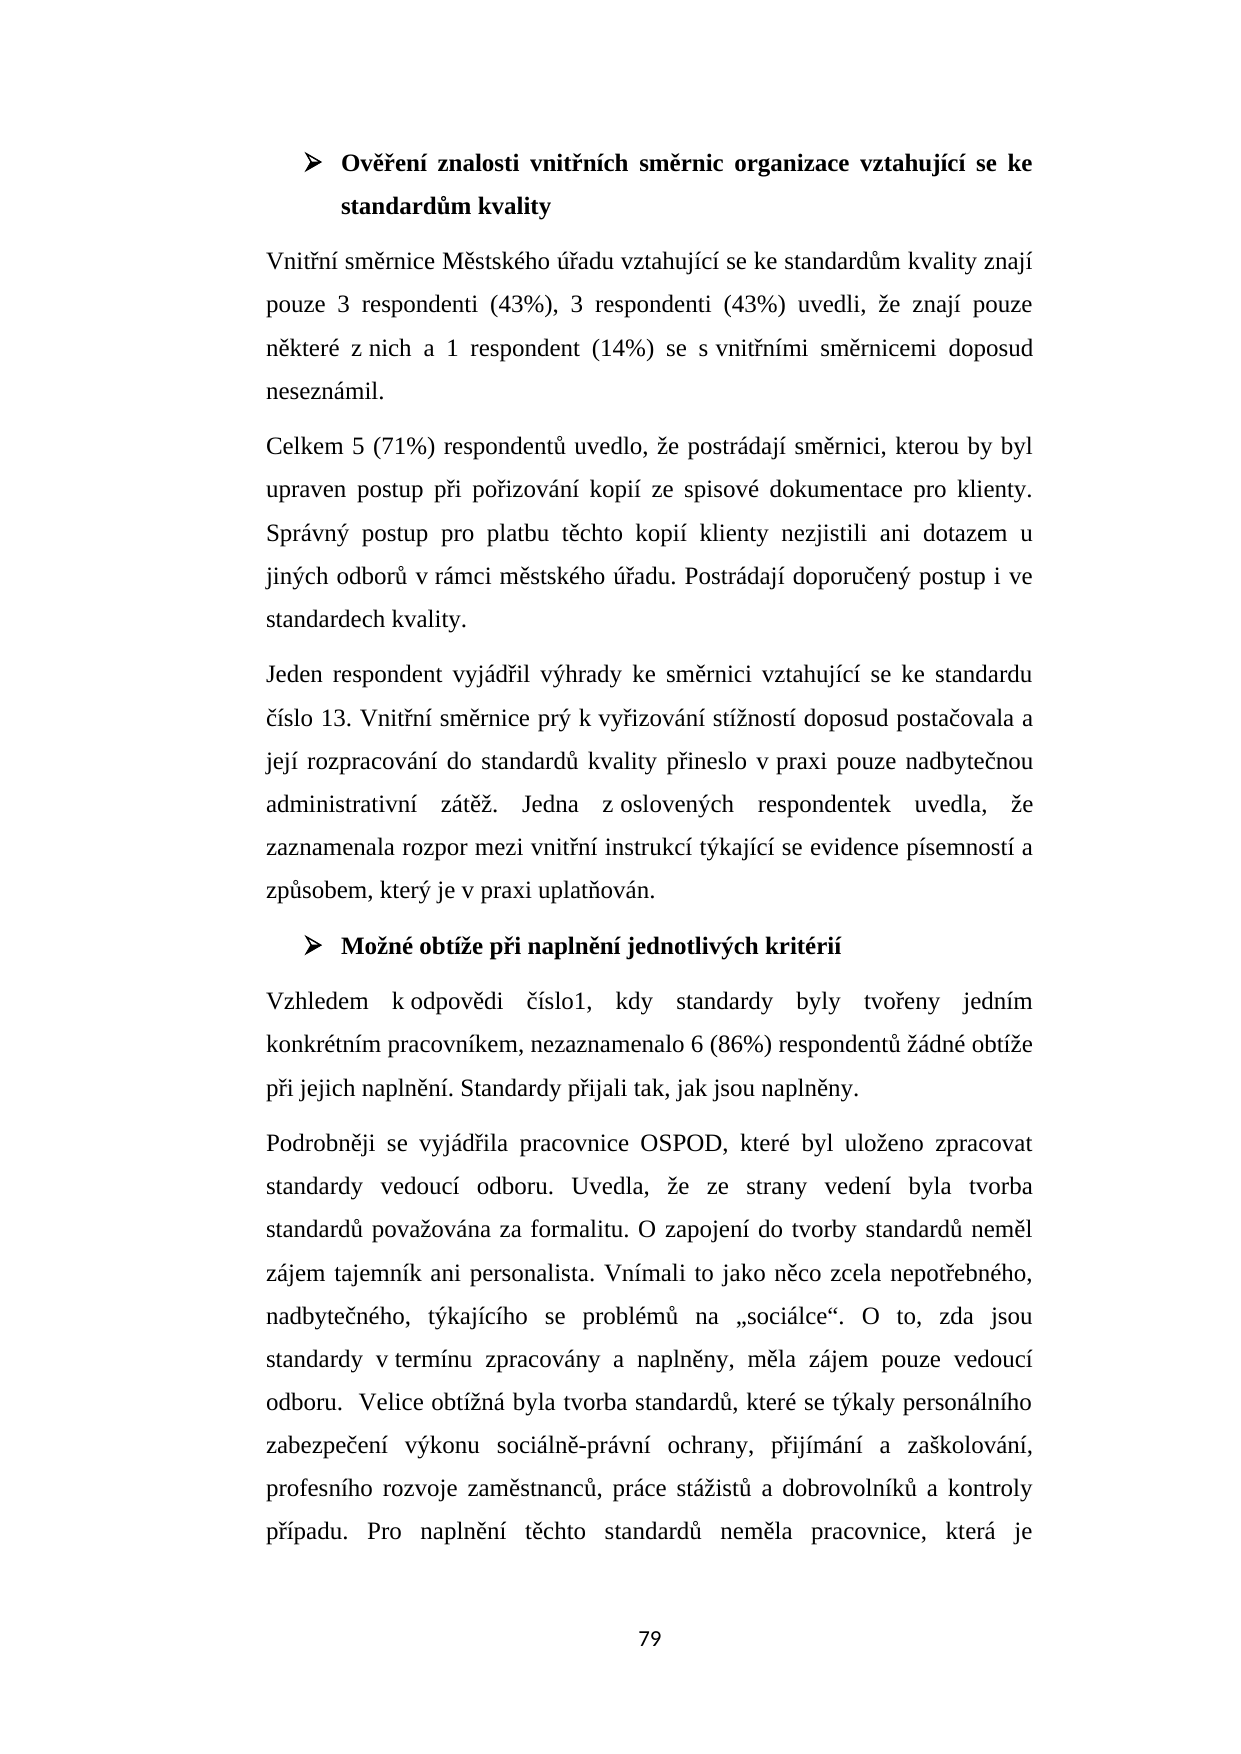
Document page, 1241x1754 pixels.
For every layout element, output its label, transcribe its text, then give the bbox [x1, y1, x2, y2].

text Jeden respondent vyjádřil výhrady ke směrnici vztahující se ke standardu číslo 13. Vnitřní směrnice prý k vyřizování stížností doposud postačovala a její rozpracování do standardů kvality přineslo v praxi pouze nadbytečnou administrativní zátěž. Jedna z oslovených respondentek uvedla, že zaznamenala rozpor mezi vnitřní instrukcí týkající se evidence písemností a způsobem, který je v praxi uplatňován. [266, 659, 1033, 904]
list Ověření znalosti vnitřních směrnic organizace vztahující se ke standardům kvality [303, 148, 1033, 219]
text Celkem 5 (71%) respondentů uvedlo, že postrádají směrnici, kterou by byl upraven postup při pořizování kopií ze spisové dokumentace pro klienty. Správný postup pro platbu těchto kopií klienty nezjistili ani dotazem u jiných odborů v rámci městského úřadu. Postrádají doporučený postup i ve standardech kvality. [266, 431, 1033, 633]
text Vzhledem k odpovědi číslo1, kdy standardy byly tvořeny jedním konkrétním pracovníkem, nezaznamenalo 6 (86%) respondentů žádné obtíže při jejich naplnění. Standardy přijali tak, jak jsou naplněny. [266, 986, 1033, 1101]
text Vnitřní směrnice Městského úřadu vztahující se ke standardům kvality znají pouze 3 respondenti (43%), 3 respondenti (43%) uvedli, že znají pouze některé z nich a 1 respondent (14%) se s vnitřními směrnicemi doposud neseznámil. [266, 246, 1033, 404]
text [266, 1128, 1033, 1545]
list Možné obtíže při naplnění jednotlivých kritérií [303, 931, 1033, 959]
